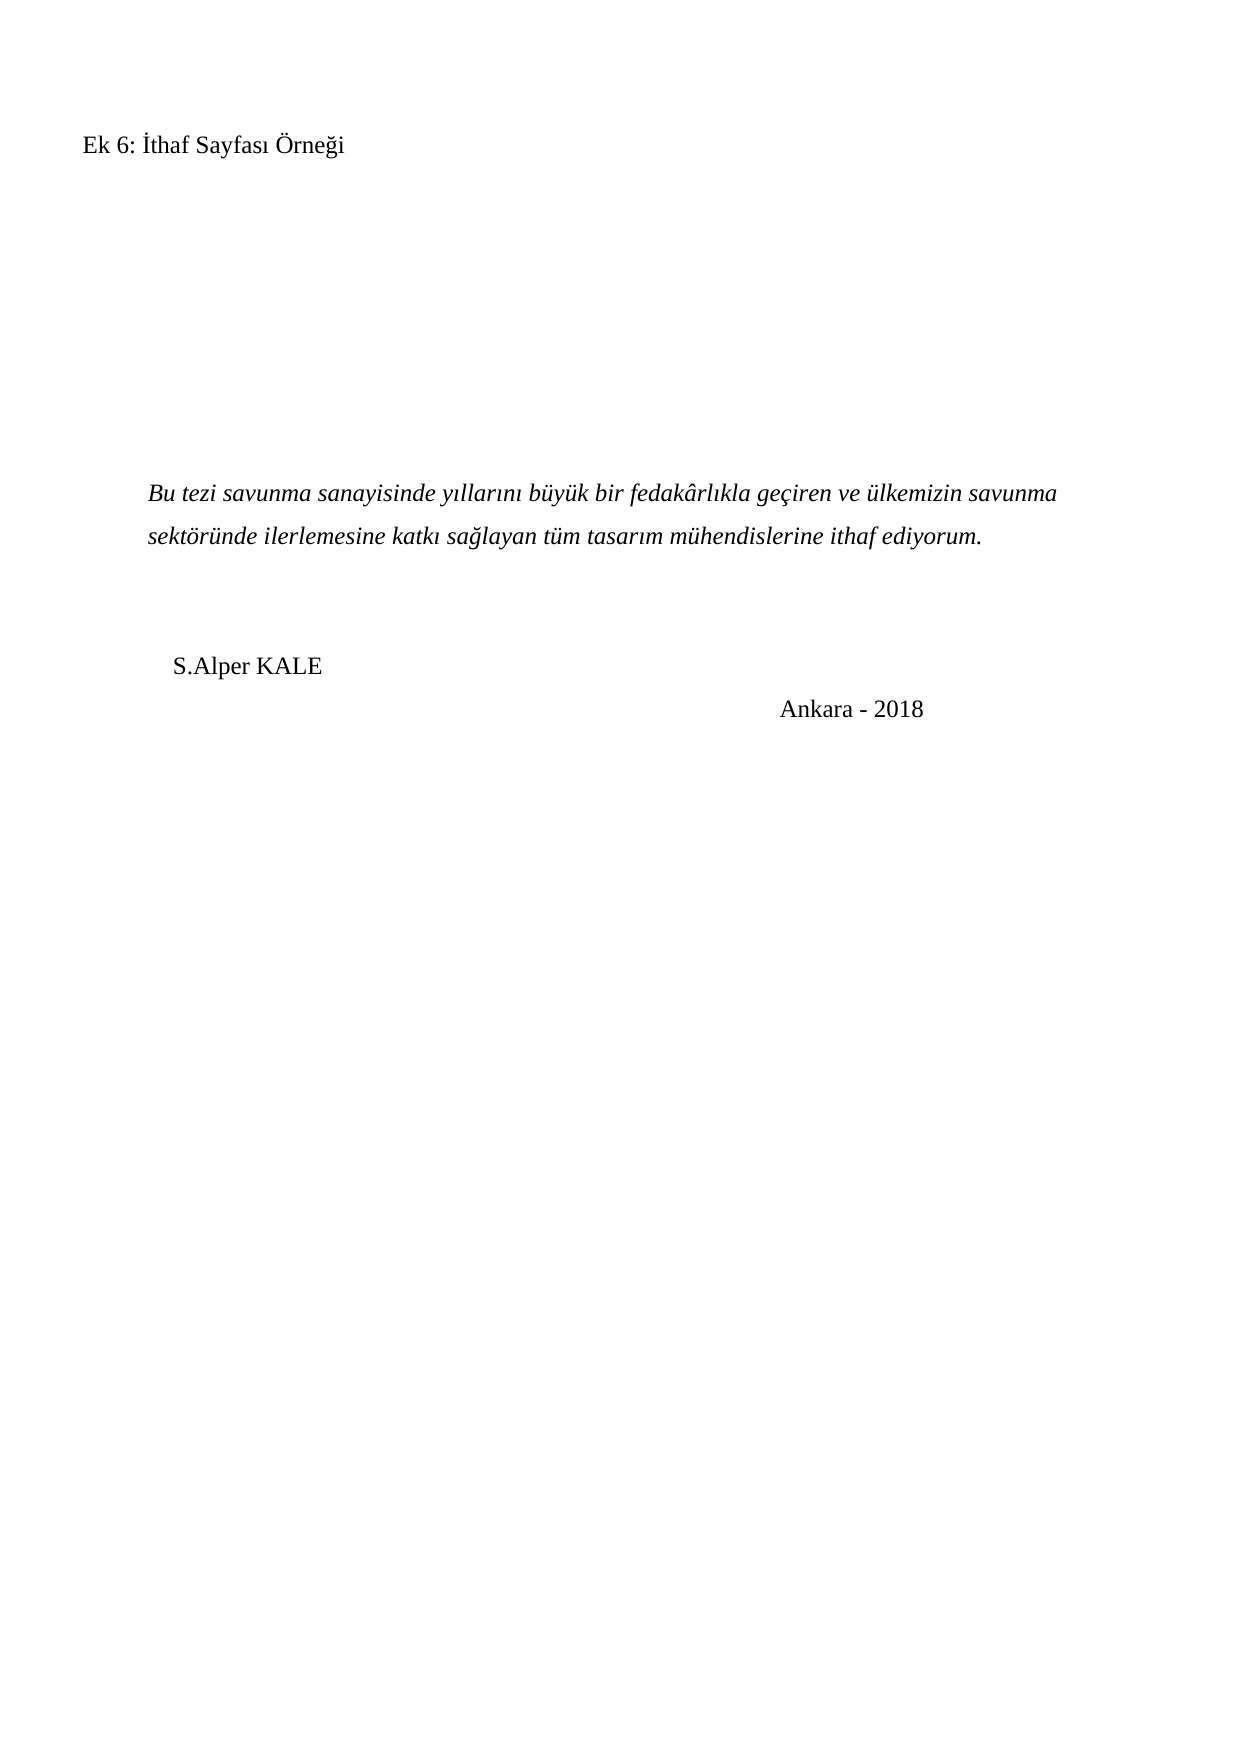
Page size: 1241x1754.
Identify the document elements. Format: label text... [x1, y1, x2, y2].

text Bu tezi savunma sanayisinde yıllarını büyük bir fedakârlıkla geçiren ve ülkemizin savunma sektöründe ilerlemesine katkı sağlayan tüm tasarım mühendislerine ithaf ediyorum. [148, 478, 1093, 550]
text Ankara - 2018TEŞEKKÜR [148, 694, 1093, 723]
text S.Alper KALE [148, 651, 1093, 679]
